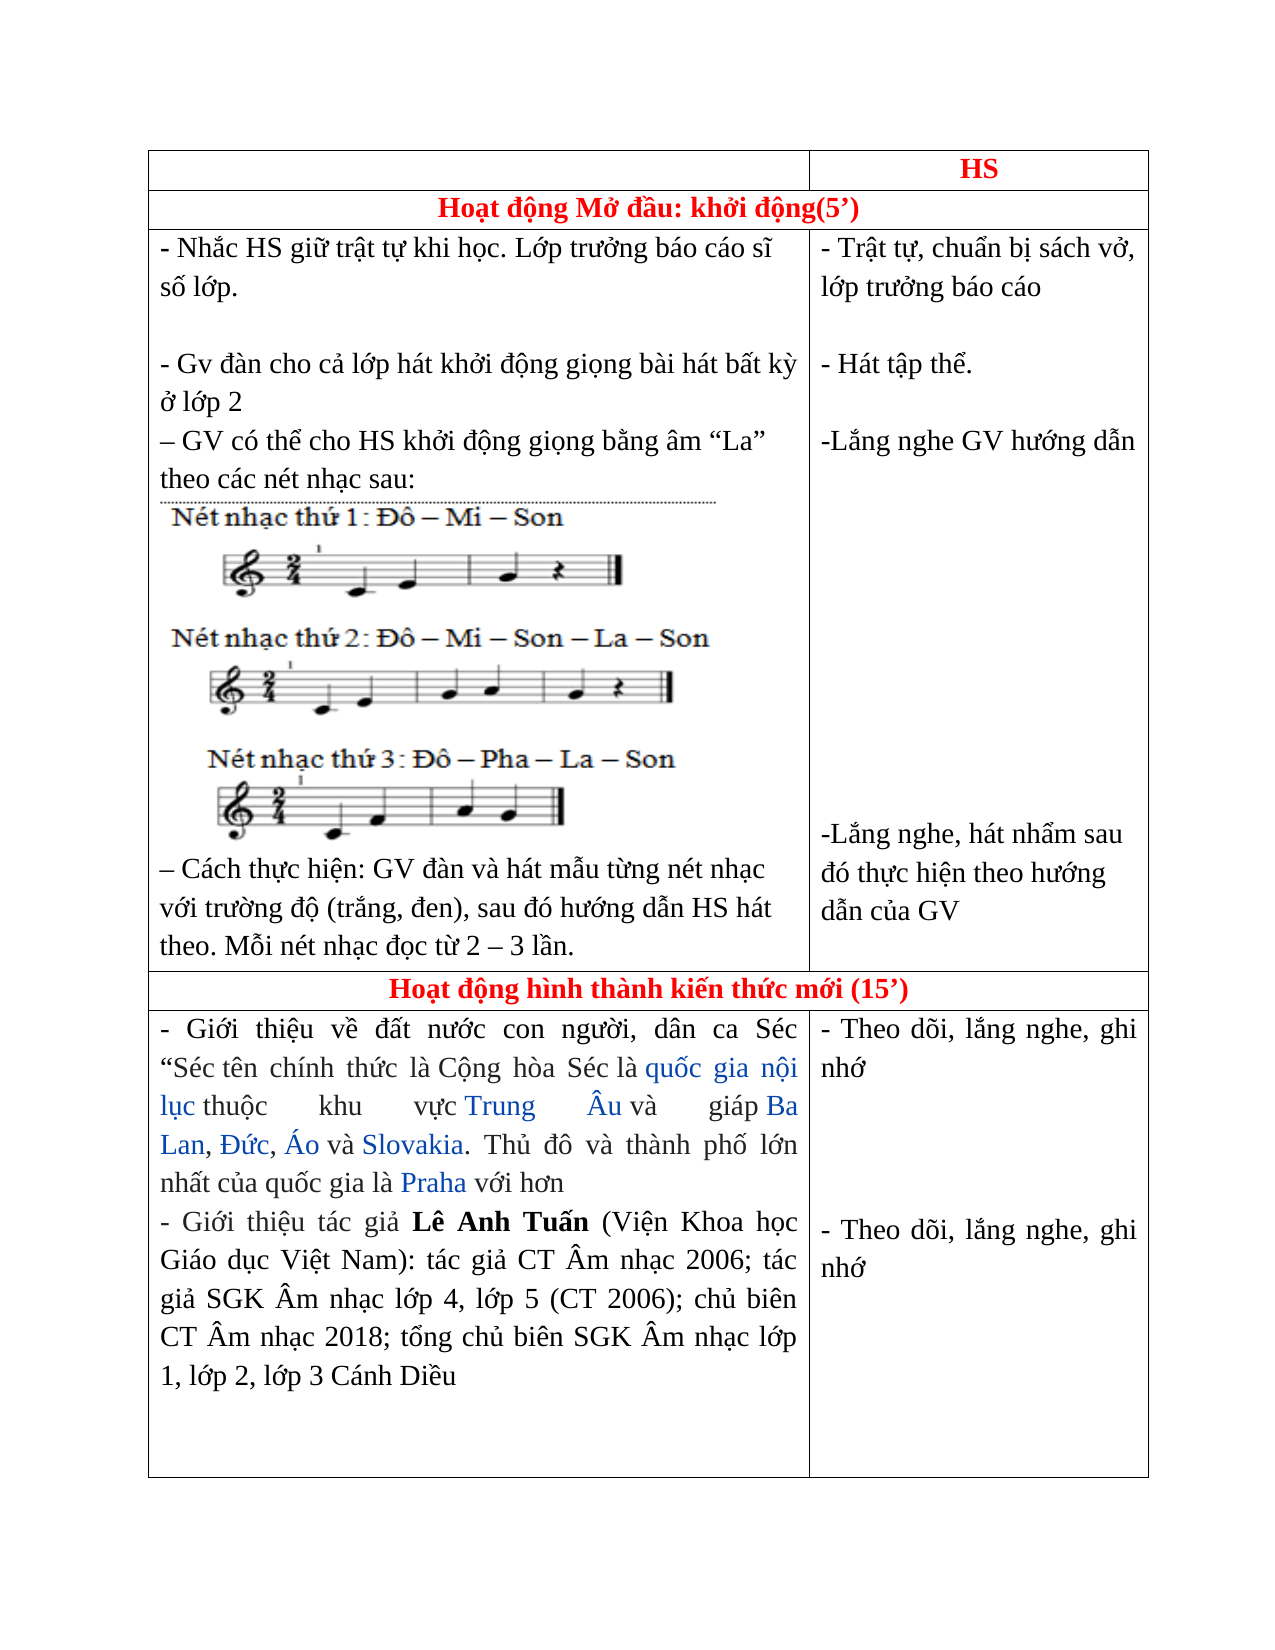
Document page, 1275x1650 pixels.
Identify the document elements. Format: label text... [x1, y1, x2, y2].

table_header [810, 151, 1148, 189]
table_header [149, 151, 809, 189]
table_cell Hoạt động Mở đầu: khởi động(5’) [149, 191, 1148, 229]
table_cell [810, 1011, 1148, 1477]
table_cell Hoạt động hình thành kiến thức mới (15’) [149, 972, 1148, 1010]
table_cell - Nhắc HS giữ trật tự khi học. Lớp trưởng báo cáo sĩ số lớp. - Gv đàn cho cả lớp hát khởi động giọng bài hát bất kỳ ở lớp 2 – GV có thể cho HS khởi động giọng bằng âm “La” theo các nét nhạc sau: – Cách thực hiện: GV đàn và hát mẫu từng nét nhạc với trường độ (trắng, đen), sau đó hướng dẫn HS hát theo. Mỗi nét nhạc đọc từ 2 – 3 lần. [149, 230, 809, 971]
table_cell - Trật tự, chuẩn bị sách vở, lớp trưởng báo cáo - Hát tập thể. -Lắng nghe GV hướng dẫn -Lắng nghe, hát nhẩm sau đó thực hiện theo hướng dẫn của GV [810, 230, 1148, 971]
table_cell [149, 1011, 809, 1477]
picture [159, 500, 718, 846]
